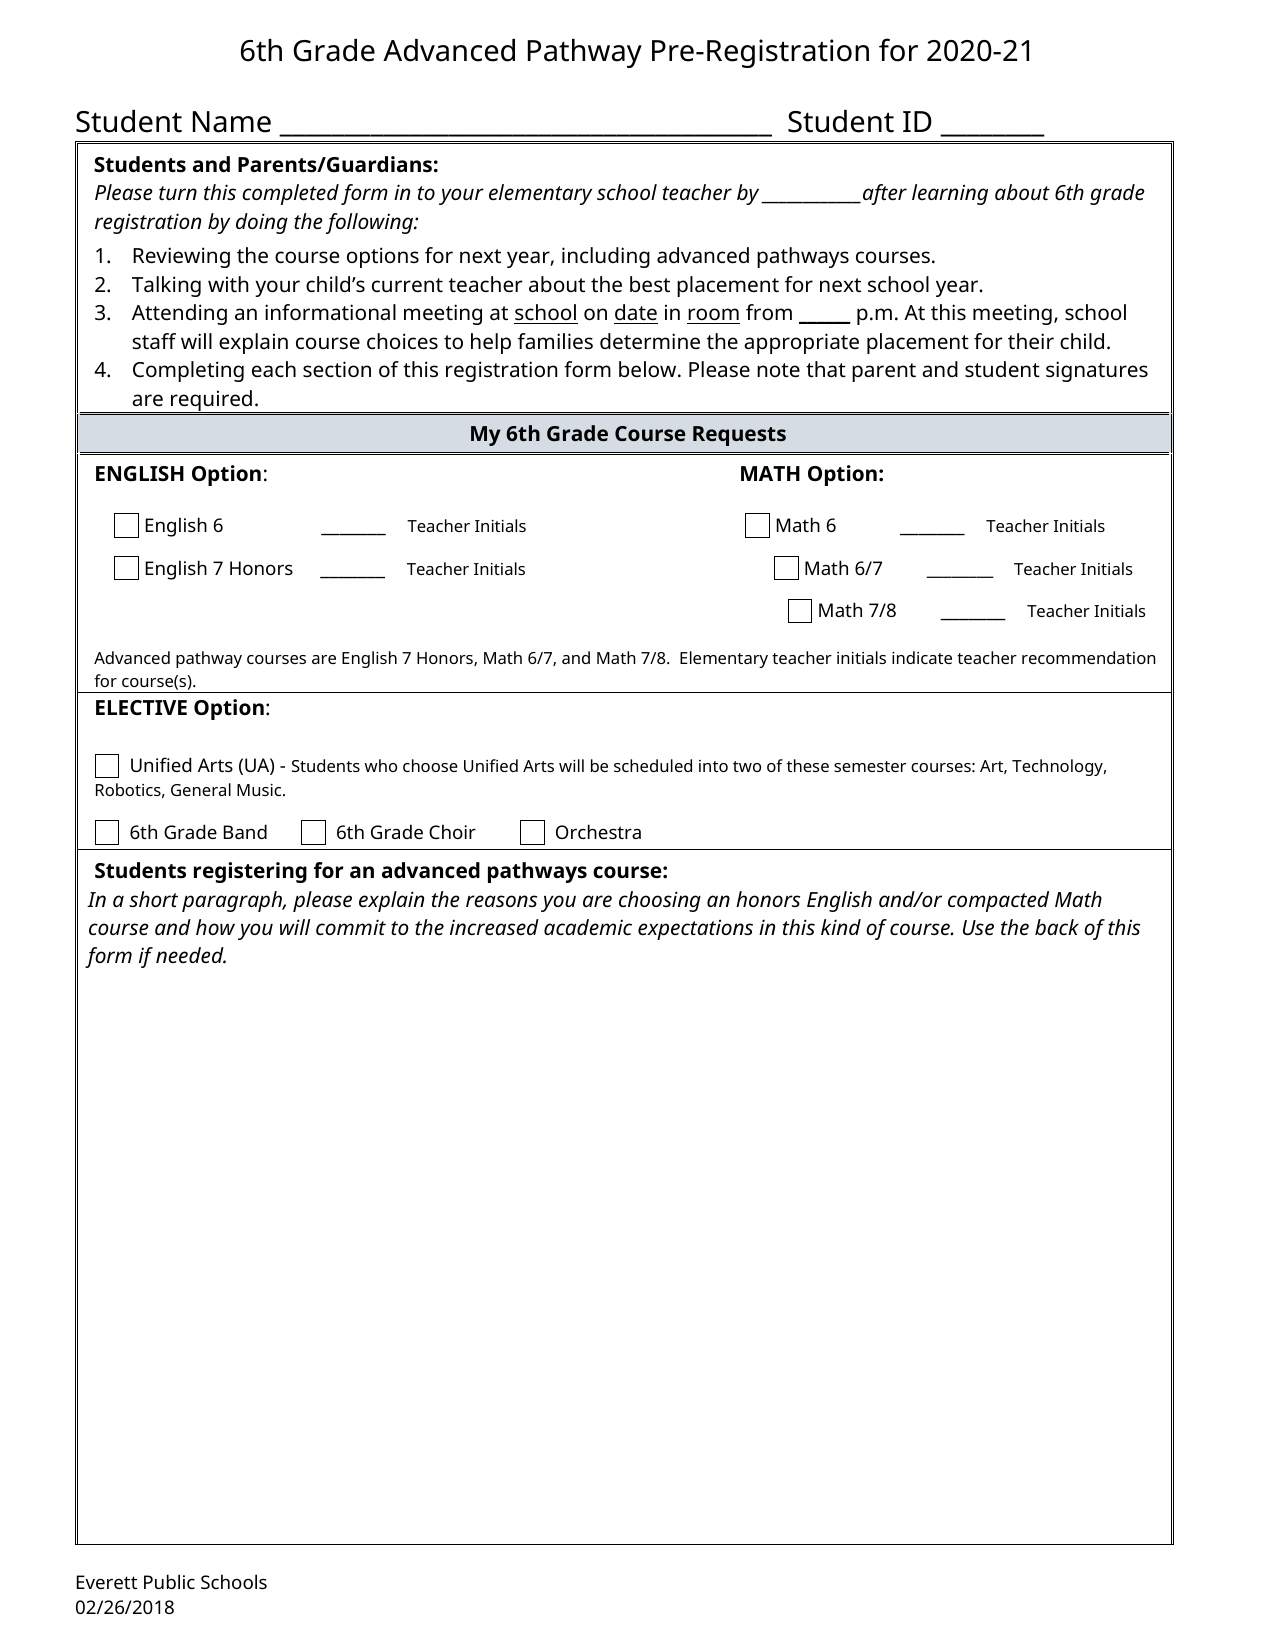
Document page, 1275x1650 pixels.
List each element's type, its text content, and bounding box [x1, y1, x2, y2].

table_cell My 6th Grade Course Requests [77, 412, 1173, 452]
text Student Name ______________________________________ Student ID ________ [75, 101, 1200, 141]
table_cell Students registering for an advanced pathways course: In a short paragraph, please explain the reasons you are choosing an honors English and/or compacted Math course and how you will commit to the increased academic expectations in this kind of course. Use the back of this form if needed. [78, 850, 1171, 1544]
table_cell ELECTIVE Option: Unified Arts (UA) - Students who choose Unified Arts will be scheduled into two of these semester courses: Art, Technology, Robotics, General Music. 6th Grade Band 6th Grade Choir Orchestra [78, 693, 1171, 849]
table_header Students and Parents/Guardians: Please turn this completed form in to your elementary school teacher by ____________after learning about 6th grade registration by doing the following: Reviewing the course options for next year, including advanced pathways courses. Talking with your child’s current teacher about the best placement for next school year. Attending an informational meeting at school on date in room from ______ p.m. At this meeting, school staff will explain course choices to help families determine the appropriate placement for their child. Completing each section of this registration form below. Please note that parent and student signatures are required. [78, 144, 1171, 412]
table_cell ENGLISH Option: MATH Option: English 6 _______ Teacher Initials Math 6 _______ Teacher Initials English 7 Honors _______ Teacher Initials Math 6/7 ________ Teacher Initials Math 7/8 _______ Teacher Initials Advanced pathway courses are English 7 Honors, Math 6/7, and Math 7/8. Elementary teacher initials indicate teacher recommendation for course(s). [77, 452, 1173, 692]
